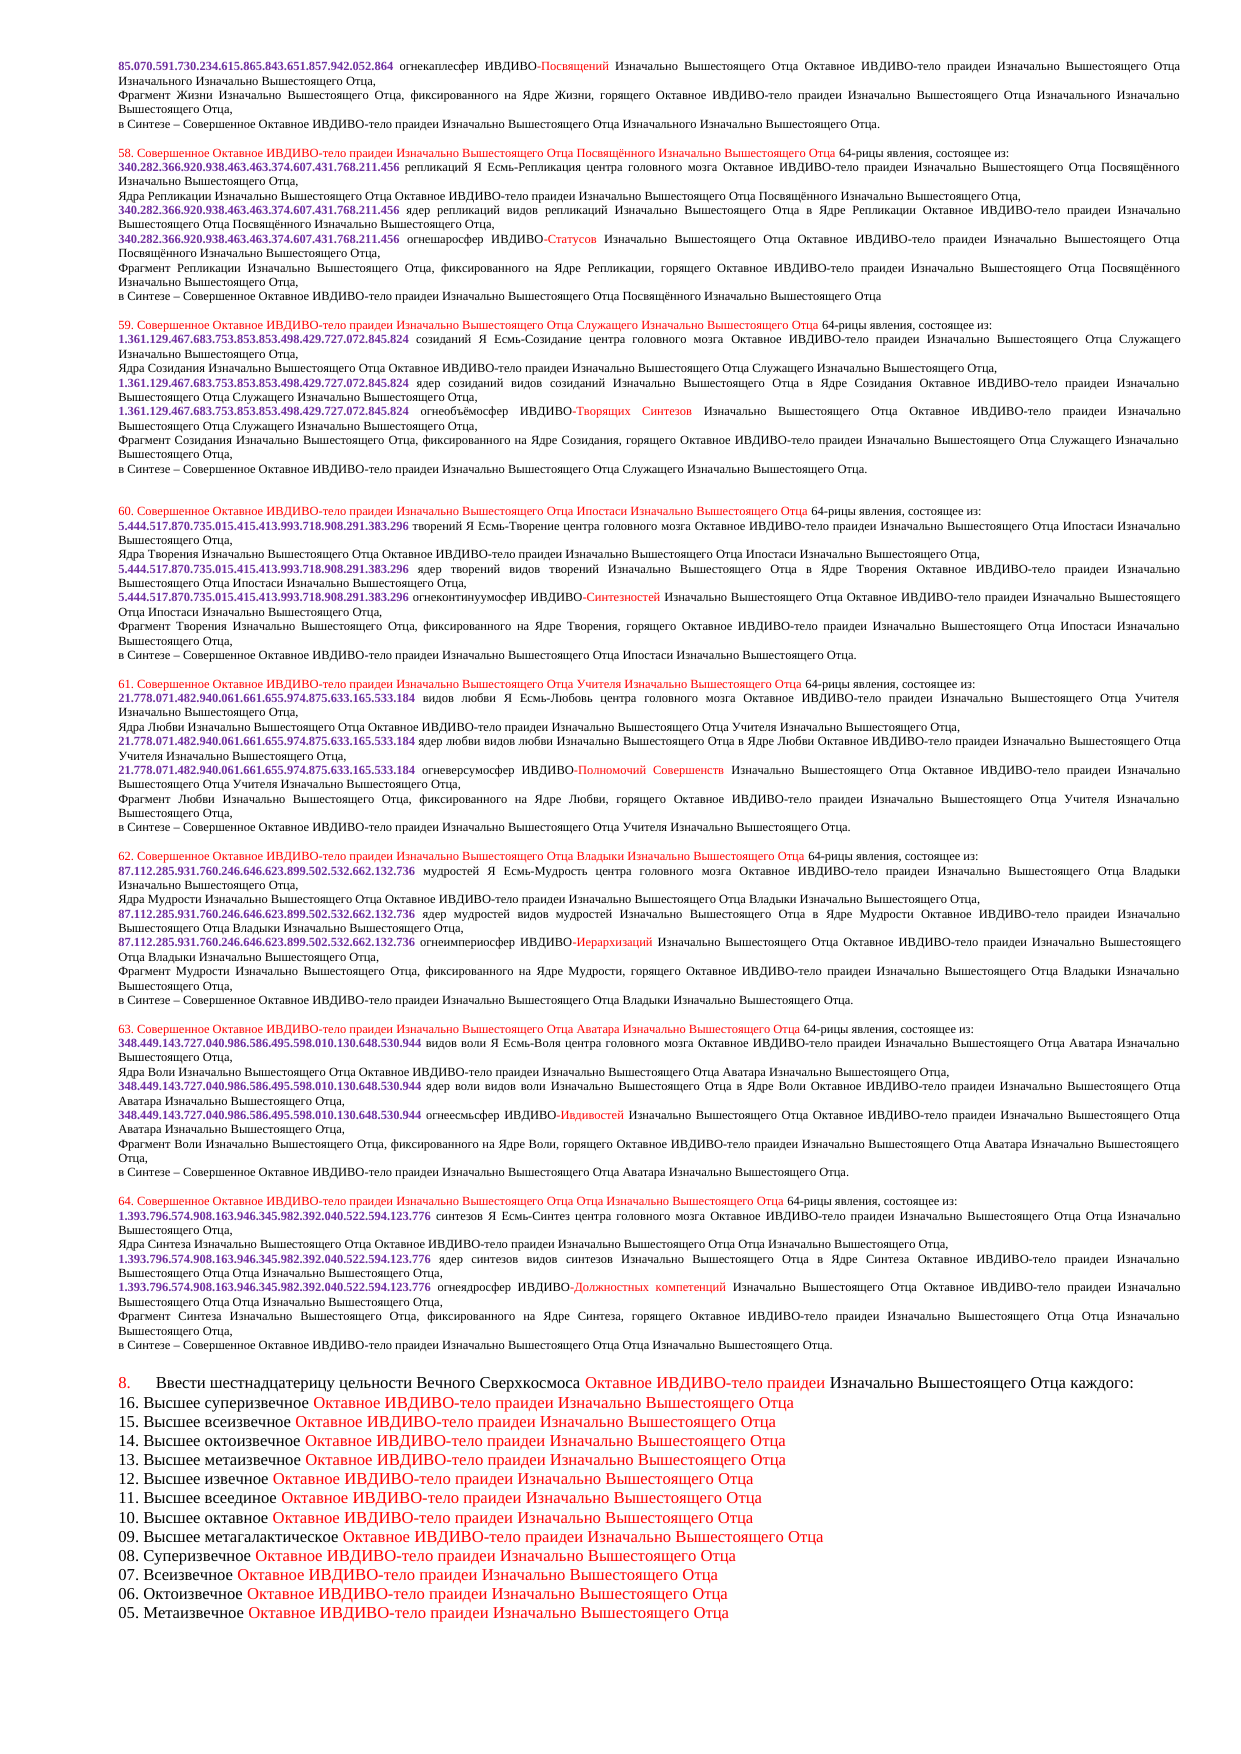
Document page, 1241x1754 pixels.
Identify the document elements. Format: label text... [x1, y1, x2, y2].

text 21.778.071.482.940.061.661.655.974.875.633.165.533.184 видов любви Я Есмь-Любовь центра головного мозга Октавное ИВДИВО-тело праидеи Изначально Вышестоящего Отца Учителя Изначально Вышестоящего Отца, [118, 691, 1181, 719]
text 1.361.129.467.683.753.853.853.498.429.727.072.845.824 созиданий Я Есмь-Созидание центра головного мозга Октавное ИВДИВО-тело праидеи Изначально Вышестоящего Отца Служащего Изначально Вышестоящего Отца, [118, 332, 1181, 361]
text 87.112.285.931.760.246.646.623.899.502.532.662.132.736 ядер мудростей видов мудростей Изначально Вышестоящего Отца в Ядре Мудрости Октавное ИВДИВО-тело праидеи Изначально Вышестоящего Отца Владыки Изначально Вышестоящего Отца, [118, 906, 1181, 935]
text Ядра Творения Изначально Вышестоящего Отца Октавное ИВДИВО-тело праидеи Изначально Вышестоящего Отца Ипостаси Изначально Вышестоящего Отца, [118, 547, 1181, 561]
text 63. Совершенное Октавное ИВДИВО-тело праидеи Изначально Вышестоящего Отца Аватара Изначально Вышестоящего Отца 64-рицы явления, состоящее из: [118, 1021, 1181, 1036]
text 12. Высшее извечное Октавное ИВДИВО-тело праидеи Изначально Вышестоящего Отца [118, 1469, 1181, 1488]
text в Синтезе – Совершенное Октавное ИВДИВО-тело праидеи Изначально Вышестоящего Отца Учителя Изначально Вышестоящего Отца. [118, 820, 1181, 834]
list Ввести шестнадцатерицу цельности Вечного Сверхкосмоса Октавное ИВДИВО-тело праидеи Изначально Вышестоящего Отца каждого: [118, 1373, 1181, 1392]
text в Синтезе – Совершенное Октавное ИВДИВО-тело праидеи Изначально Вышестоящего Отца Изначального Изначально Вышестоящего Отца. [118, 117, 1181, 131]
text Ядра Созидания Изначально Вышестоящего Отца Октавное ИВДИВО-тело праидеи Изначально Вышестоящего Отца Служащего Изначально Вышестоящего Отца, [118, 361, 1181, 375]
text 60. Совершенное Октавное ИВДИВО-тело праидеи Изначально Вышестоящего Отца Ипостаси Изначально Вышестоящего Отца 64-рицы явления, состоящее из: [118, 504, 1181, 518]
text Фрагмент Творения Изначально Вышестоящего Отца, фиксированного на Ядре Творения, горящего Октавное ИВДИВО-тело праидеи Изначально Вышестоящего Отца Ипостаси Изначально Вышестоящего Отца, [118, 619, 1181, 648]
text Фрагмент Любви Изначально Вышестоящего Отца, фиксированного на Ядре Любви, горящего Октавное ИВДИВО-тело праидеи Изначально Вышестоящего Отца Учителя Изначально Вышестоящего Отца, [118, 791, 1181, 820]
text 15. Высшее всеизвечное Октавное ИВДИВО-тело праидеи Изначально Вышестоящего Отца [118, 1412, 1181, 1431]
text в Синтезе – Совершенное Октавное ИВДИВО-тело праидеи Изначально Вышестоящего Отца Служащего Изначально Вышестоящего Отца. [118, 462, 1181, 476]
text 21.778.071.482.940.061.661.655.974.875.633.165.533.184 ядер любви видов любви Изначально Вышестоящего Отца в Ядре Любви Октавное ИВДИВО-тело праидеи Изначально Вышестоящего Отца Учителя Изначально Вышестоящего Отца, [118, 734, 1181, 763]
text 1.361.129.467.683.753.853.853.498.429.727.072.845.824 огнеобъёмосфер ИВДИВО-Творящих Синтезов Изначально Вышестоящего Отца Октавное ИВДИВО-тело праидеи Изначально Вышестоящего Отца Служащего Изначально Вышестоящего Отца, [118, 404, 1181, 433]
text Ядра Синтеза Изначально Вышестоящего Отца Октавное ИВДИВО-тело праидеи Изначально Вышестоящего Отца Отца Изначально Вышестоящего Отца, [118, 1237, 1181, 1251]
text 08. Суперизвечное Октавное ИВДИВО-тело праидеи Изначально Вышестоящего Отца [118, 1546, 1181, 1565]
text 348.449.143.727.040.986.586.495.598.010.130.648.530.944 ядер воли видов воли Изначально Вышестоящего Отца в Ядре Воли Октавное ИВДИВО-тело праидеи Изначально Вышестоящего Отца Аватара Изначально Вышестоящего Отца, [118, 1079, 1181, 1108]
text в Синтезе – Совершенное Октавное ИВДИВО-тело праидеи Изначально Вышестоящего Отца Посвящённого Изначально Вышестоящего Отца [118, 289, 1181, 303]
text 340.282.366.920.938.463.463.374.607.431.768.211.456 огнешаросфер ИВДИВО-Статусов Изначально Вышестоящего Отца Октавное ИВДИВО-тело праидеи Изначально Вышестоящего Отца Посвящённого Изначально Вышестоящего Отца, [118, 232, 1181, 260]
text 340.282.366.920.938.463.463.374.607.431.768.211.456 репликаций Я Есмь-Репликация центра головного мозга Октавное ИВДИВО-тело праидеи Изначально Вышестоящего Отца Посвящённого Изначально Вышестоящего Отца, [118, 160, 1181, 188]
text 5.444.517.870.735.015.415.413.993.718.908.291.383.296 творений Я Есмь-Творение центра головного мозга Октавное ИВДИВО-тело праидеи Изначально Вышестоящего Отца Ипостаси Изначально Вышестоящего Отца, [118, 518, 1181, 547]
text 5.444.517.870.735.015.415.413.993.718.908.291.383.296 ядер творений видов творений Изначально Вышестоящего Отца в Ядре Творения Октавное ИВДИВО-тело праидеи Изначально Вышестоящего Отца Ипостаси Изначально Вышестоящего Отца, [118, 561, 1181, 590]
text Фрагмент Репликации Изначально Вышестоящего Отца, фиксированного на Ядре Репликации, горящего Октавное ИВДИВО-тело праидеи Изначально Вышестоящего Отца Посвящённого Изначально Вышестоящего Отца, [118, 260, 1181, 289]
text Ядра Репликации Изначально Вышестоящего Отца Октавное ИВДИВО-тело праидеи Изначально Вышестоящего Отца Посвящённого Изначально Вышестоящего Отца, [118, 188, 1181, 203]
text Фрагмент Мудрости Изначально Вышестоящего Отца, фиксированного на Ядре Мудрости, горящего Октавное ИВДИВО-тело праидеи Изначально Вышестоящего Отца Владыки Изначально Вышестоящего Отца, [118, 964, 1181, 993]
text Ядра Мудрости Изначально Вышестоящего Отца Октавное ИВДИВО-тело праидеи Изначально Вышестоящего Отца Владыки Изначально Вышестоящего Отца, [118, 892, 1181, 906]
text 85.070.591.730.234.615.865.843.651.857.942.052.864 огнекаплесфер ИВДИВО-Посвящений Изначально Вышестоящего Отца Октавное ИВДИВО-тело праидеи Изначально Вышестоящего Отца Изначального Изначально Вышестоящего Отца, [118, 59, 1181, 88]
text 348.449.143.727.040.986.586.495.598.010.130.648.530.944 огнеесмьсфер ИВДИВО-Ивдивостей Изначально Вышестоящего Отца Октавное ИВДИВО-тело праидеи Изначально Вышестоящего Отца Аватара Изначально Вышестоящего Отца, [118, 1108, 1181, 1136]
text Фрагмент Жизни Изначально Вышестоящего Отца, фиксированного на Ядре Жизни, горящего Октавное ИВДИВО-тело праидеи Изначально Вышестоящего Отца Изначального Изначально Вышестоящего Отца, [118, 88, 1181, 117]
text 1.393.796.574.908.163.946.345.982.392.040.522.594.123.776 синтезов Я Есмь-Синтез центра головного мозга Октавное ИВДИВО-тело праидеи Изначально Вышестоящего Отца Отца Изначально Вышестоящего Отца, [118, 1208, 1181, 1237]
text 59. Совершенное Октавное ИВДИВО-тело праидеи Изначально Вышестоящего Отца Служащего Изначально Вышестоящего Отца 64-рицы явления, состоящее из: [118, 318, 1181, 332]
text 06. Октоизвечное Октавное ИВДИВО-тело праидеи Изначально Вышестоящего Отца [118, 1584, 1181, 1603]
text 16. Высшее суперизвечное Октавное ИВДИВО-тело праидеи Изначально Вышестоящего Отца [118, 1392, 1181, 1412]
text в Синтезе – Совершенное Октавное ИВДИВО-тело праидеи Изначально Вышестоящего Отца Аватара Изначально Вышестоящего Отца. [118, 1165, 1181, 1179]
text 09. Высшее метагалактическое Октавное ИВДИВО-тело праидеи Изначально Вышестоящего Отца [118, 1527, 1181, 1546]
text Фрагмент Синтеза Изначально Вышестоящего Отца, фиксированного на Ядре Синтеза, горящего Октавное ИВДИВО-тело праидеи Изначально Вышестоящего Отца Отца Изначально Вышестоящего Отца, [118, 1309, 1181, 1338]
text 1.393.796.574.908.163.946.345.982.392.040.522.594.123.776 огнеядросфер ИВДИВО-Должностных компетенций Изначально Вышестоящего Отца Октавное ИВДИВО-тело праидеи Изначально Вышестоящего Отца Отца Изначально Вышестоящего Отца, [118, 1280, 1181, 1309]
text 11. Высшее всеединое Октавное ИВДИВО-тело праидеи Изначально Вышестоящего Отца [118, 1488, 1181, 1507]
text 87.112.285.931.760.246.646.623.899.502.532.662.132.736 огнеимпериосфер ИВДИВО-Иерархизаций Изначально Вышестоящего Отца Октавное ИВДИВО-тело праидеи Изначально Вышестоящего Отца Владыки Изначально Вышестоящего Отца, [118, 935, 1181, 964]
text 64. Совершенное Октавное ИВДИВО-тело праидеи Изначально Вышестоящего Отца Отца Изначально Вышестоящего Отца 64-рицы явления, состоящее из: [118, 1194, 1181, 1208]
text Ядра Воли Изначально Вышестоящего Отца Октавное ИВДИВО-тело праидеи Изначально Вышестоящего Отца Аватара Изначально Вышестоящего Отца, [118, 1064, 1181, 1079]
text Фрагмент Воли Изначально Вышестоящего Отца, фиксированного на Ядре Воли, горящего Октавное ИВДИВО-тело праидеи Изначально Вышестоящего Отца Аватара Изначально Вышестоящего Отца, [118, 1136, 1181, 1165]
text 62. Совершенное Октавное ИВДИВО-тело праидеи Изначально Вышестоящего Отца Владыки Изначально Вышестоящего Отца 64-рицы явления, состоящее из: [118, 849, 1181, 863]
text 1.361.129.467.683.753.853.853.498.429.727.072.845.824 ядер созиданий видов созиданий Изначально Вышестоящего Отца в Ядре Созидания Октавное ИВДИВО-тело праидеи Изначально Вышестоящего Отца Служащего Изначально Вышестоящего Отца, [118, 375, 1181, 404]
text 05. Метаизвечное Октавное ИВДИВО-тело праидеи Изначально Вышестоящего Отца [118, 1603, 1181, 1622]
text в Синтезе – Совершенное Октавное ИВДИВО-тело праидеи Изначально Вышестоящего Отца Владыки Изначально Вышестоящего Отца. [118, 993, 1181, 1007]
text 10. Высшее октавное Октавное ИВДИВО-тело праидеи Изначально Вышестоящего Отца [118, 1507, 1181, 1527]
text 21.778.071.482.940.061.661.655.974.875.633.165.533.184 огневерсумосфер ИВДИВО-Полномочий Совершенств Изначально Вышестоящего Отца Октавное ИВДИВО-тело праидеи Изначально Вышестоящего Отца Учителя Изначально Вышестоящего Отца, [118, 763, 1181, 791]
text Ядра Любви Изначально Вышестоящего Отца Октавное ИВДИВО-тело праидеи Изначально Вышестоящего Отца Учителя Изначально Вышестоящего Отца, [118, 719, 1181, 734]
text 1.393.796.574.908.163.946.345.982.392.040.522.594.123.776 ядер синтезов видов синтезов Изначально Вышестоящего Отца в Ядре Синтеза Октавное ИВДИВО-тело праидеи Изначально Вышестоящего Отца Отца Изначально Вышестоящего Отца, [118, 1251, 1181, 1280]
text 5.444.517.870.735.015.415.413.993.718.908.291.383.296 огнеконтинуумосфер ИВДИВО-Синтезностей Изначально Вышестоящего Отца Октавное ИВДИВО-тело праидеи Изначально Вышестоящего Отца Ипостаси Изначально Вышестоящего Отца, [118, 590, 1181, 619]
text в Синтезе – Совершенное Октавное ИВДИВО-тело праидеи Изначально Вышестоящего Отца Ипостаси Изначально Вышестоящего Отца. [118, 648, 1181, 662]
text 61. Совершенное Октавное ИВДИВО-тело праидеи Изначально Вышестоящего Отца Учителя Изначально Вышестоящего Отца 64-рицы явления, состоящее из: [118, 676, 1181, 691]
text 07. Всеизвечное Октавное ИВДИВО-тело праидеи Изначально Вышестоящего Отца [118, 1565, 1181, 1584]
text в Синтезе – Совершенное Октавное ИВДИВО-тело праидеи Изначально Вышестоящего Отца Отца Изначально Вышестоящего Отца. [118, 1338, 1181, 1352]
text 14. Высшее октоизвечное Октавное ИВДИВО-тело праидеи Изначально Вышестоящего Отца [118, 1431, 1181, 1450]
text 87.112.285.931.760.246.646.623.899.502.532.662.132.736 мудростей Я Есмь-Мудрость центра головного мозга Октавное ИВДИВО-тело праидеи Изначально Вышестоящего Отца Владыки Изначально Вышестоящего Отца, [118, 863, 1181, 892]
text 348.449.143.727.040.986.586.495.598.010.130.648.530.944 видов воли Я Есмь-Воля центра головного мозга Октавное ИВДИВО-тело праидеи Изначально Вышестоящего Отца Аватара Изначально Вышестоящего Отца, [118, 1036, 1181, 1064]
text 340.282.366.920.938.463.463.374.607.431.768.211.456 ядер репликаций видов репликаций Изначально Вышестоящего Отца в Ядре Репликации Октавное ИВДИВО-тело праидеи Изначально Вышестоящего Отца Посвящённого Изначально Вышестоящего Отца, [118, 203, 1181, 232]
text Фрагмент Созидания Изначально Вышестоящего Отца, фиксированного на Ядре Созидания, горящего Октавное ИВДИВО-тело праидеи Изначально Вышестоящего Отца Служащего Изначально Вышестоящего Отца, [118, 433, 1181, 462]
text 58. Совершенное Октавное ИВДИВО-тело праидеи Изначально Вышестоящего Отца Посвящённого Изначально Вышестоящего Отца 64-рицы явления, состоящее из: [118, 145, 1181, 160]
text 13. Высшее метаизвечное Октавное ИВДИВО-тело праидеи Изначально Вышестоящего Отца [118, 1450, 1181, 1469]
